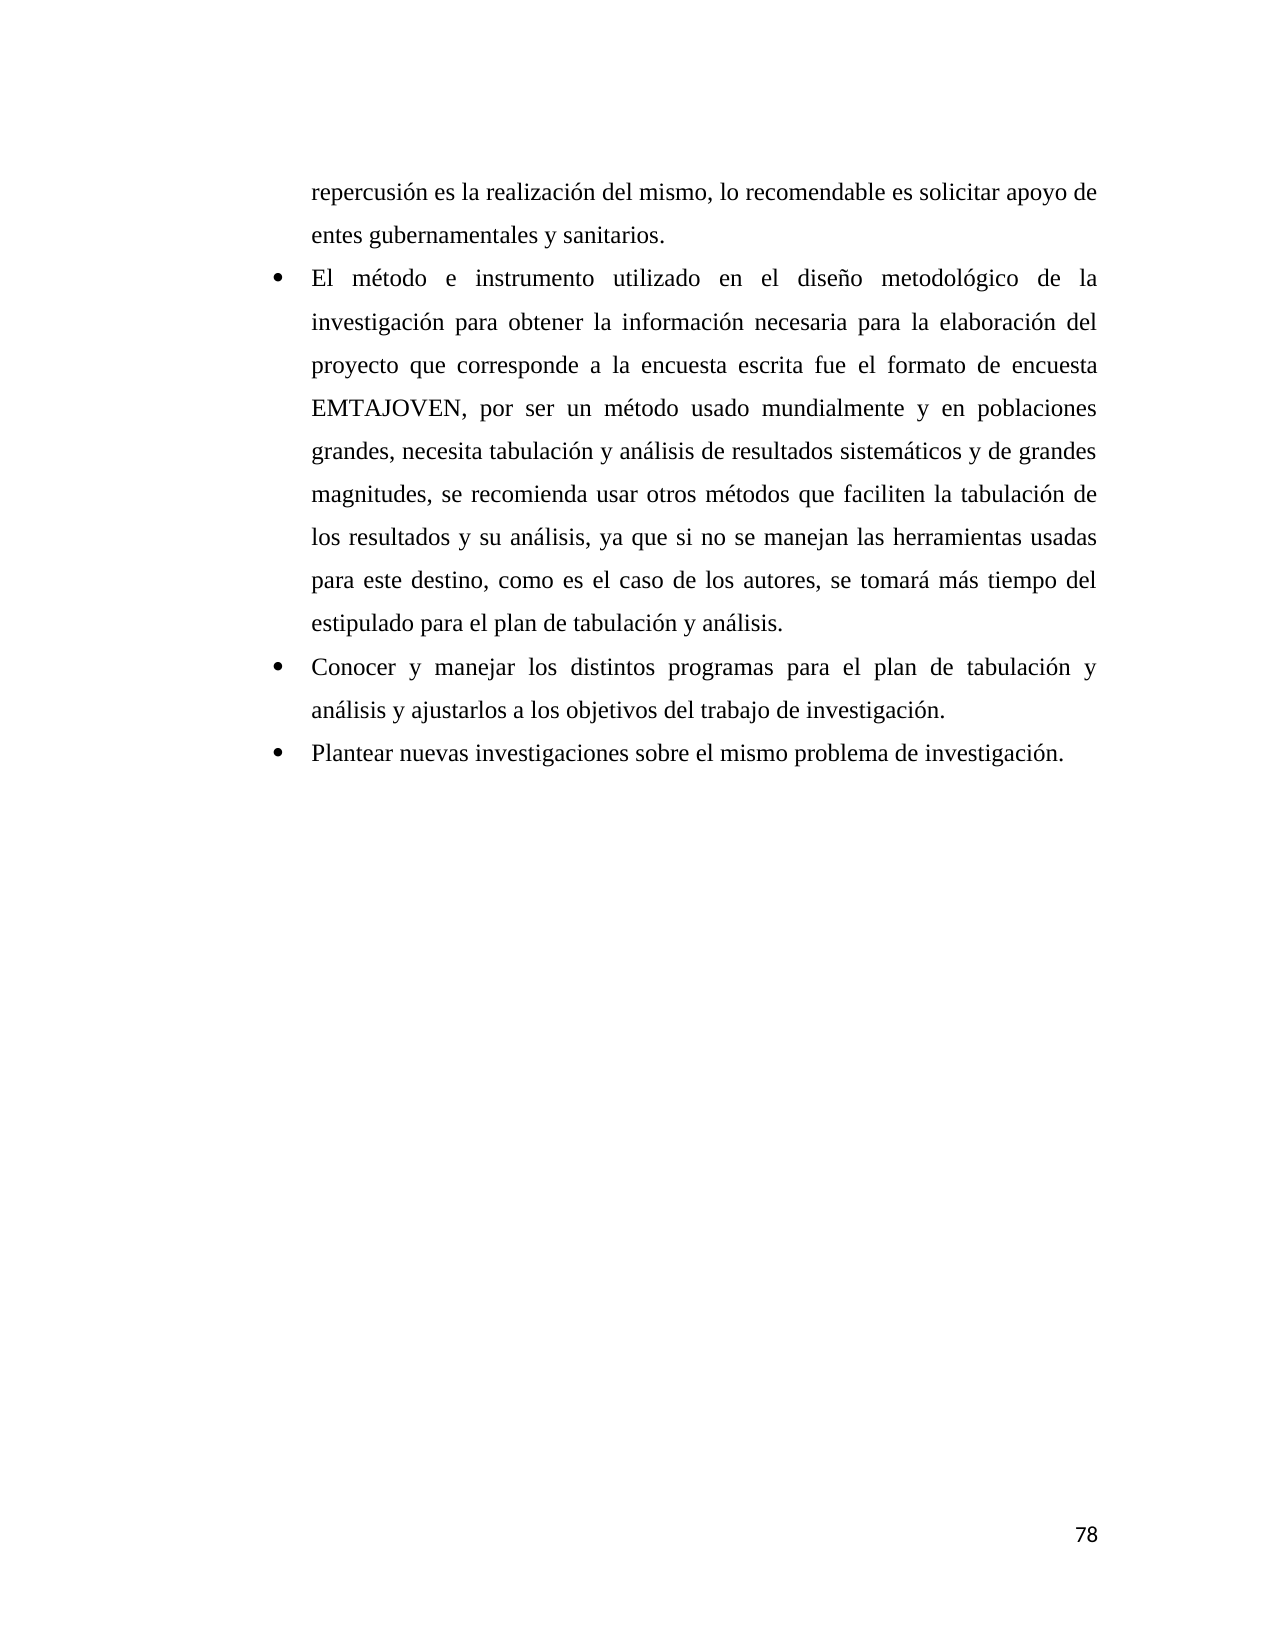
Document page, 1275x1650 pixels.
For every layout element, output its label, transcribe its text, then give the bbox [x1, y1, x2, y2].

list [274, 177, 1098, 249]
list Conocer y manejar los distintos programas para el plan de tabulación y análisis y ajustarlos a los objetivos del trabajo de investigación. [274, 652, 1098, 723]
list El método e instrumento utilizado en el diseño metodológico de la investigación para obtener la información necesaria para la elaboración del proyecto que corresponde a la encuesta escrita fue el formato de encuesta EMTAJOVEN, por ser un método usado mundialmente y en poblaciones grandes, necesita tabulación y análisis de resultados sistemáticos y de grandes magnitudes, se recomienda usar otros métodos que faciliten la tabulación de los resultados y su análisis, ya que si no se manejan las herramientas usadas para este destino, como es el caso de los autores, se tomará más tiempo del estipulado para el plan de tabulación y análisis. [274, 263, 1098, 637]
list Plantear nuevas investigaciones sobre el mismo problema de investigación. [274, 738, 1098, 767]
